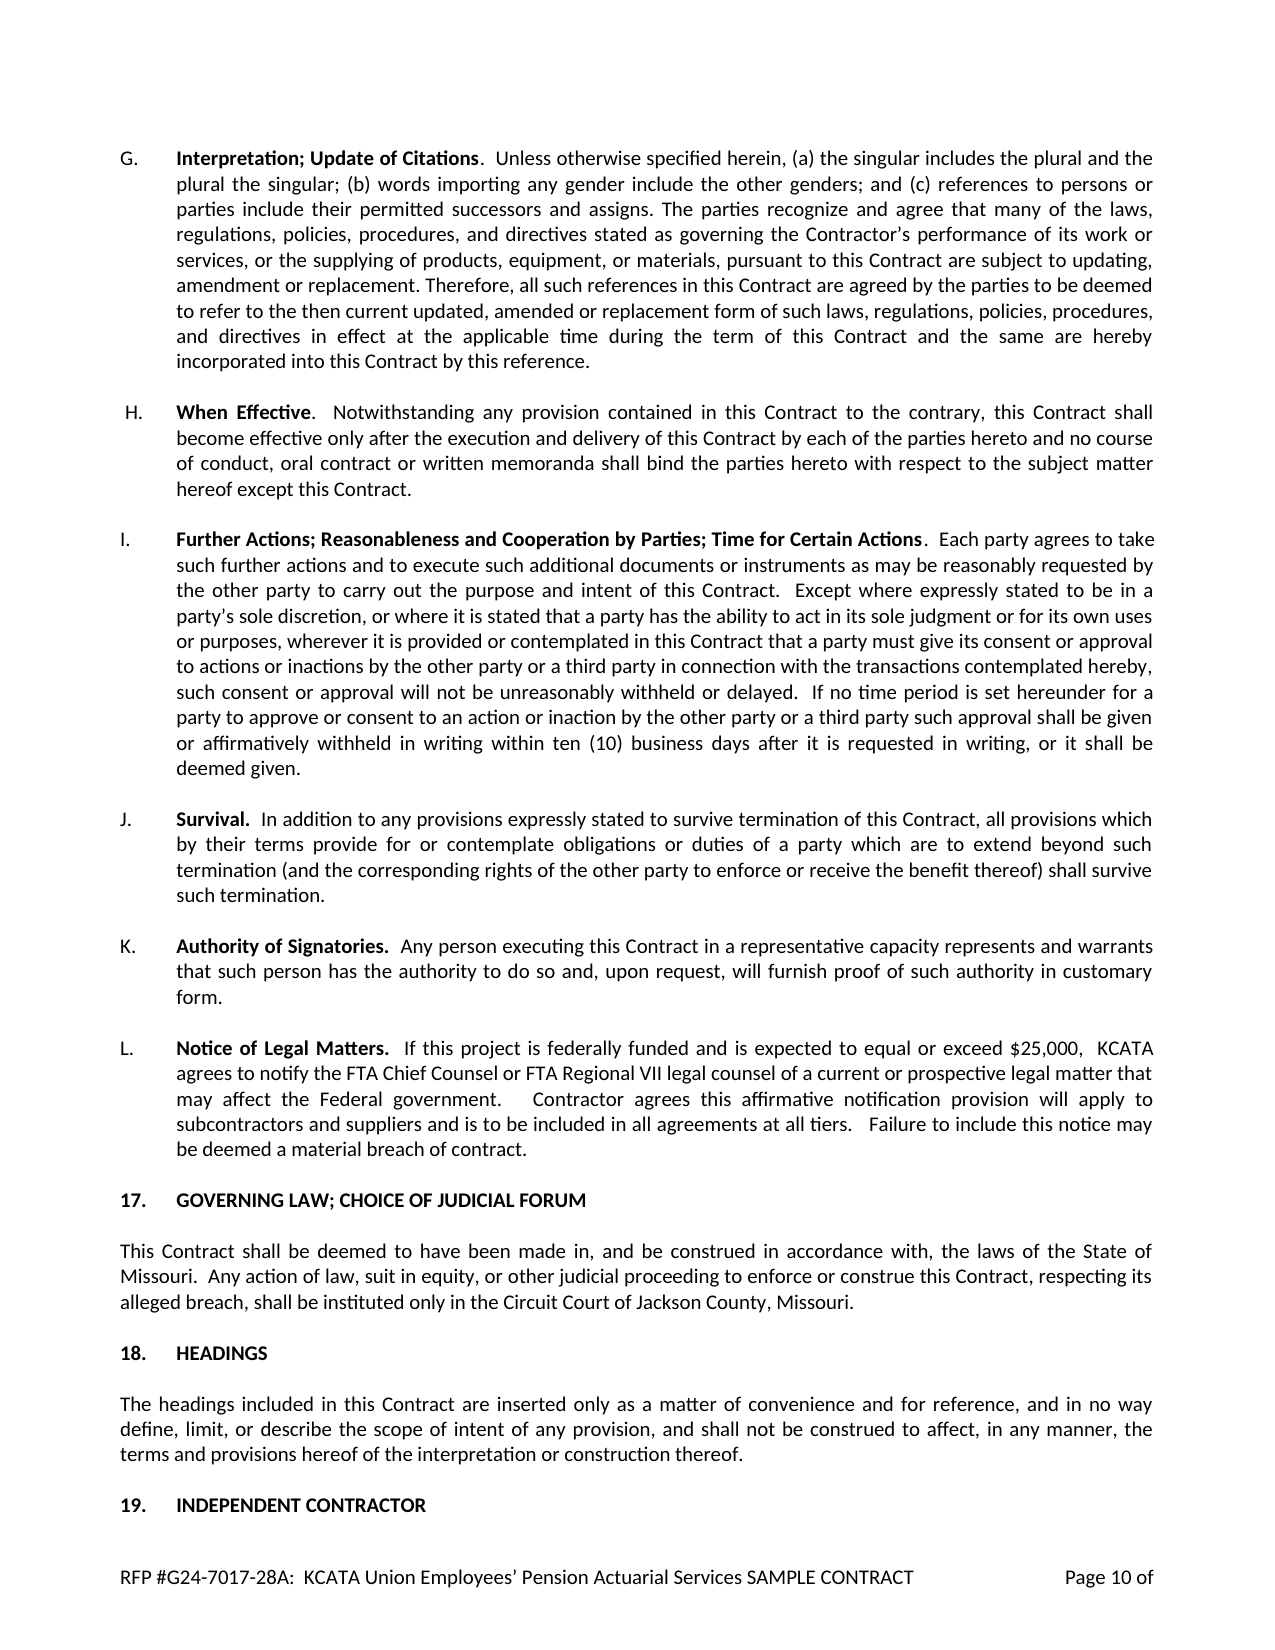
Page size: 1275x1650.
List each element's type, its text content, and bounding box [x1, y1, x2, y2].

text 18. HEADINGS [120, 1340, 1155, 1365]
text L. Notice of Legal Matters. If this project is federally funded and is expected to equal or exceed $25,000, KCATA agrees to notify the FTA Chief Counsel or FTA Regional VII legal counsel of a current or prospective legal matter that may affect the Federal government. Contractor agrees this affirmative notification provision will apply to subcontractors and suppliers and is to be included in all agreements at all tiers. Failure to include this notice may be deemed a material breach of contract. [120, 1035, 1155, 1162]
text K. Authority of Signatories. Any person executing this Contract in a representative capacity represents and warrants that such person has the authority to do so and, upon request, will furnish proof of such authority in customary form. [120, 933, 1155, 1009]
text H. When Effective. Notwithstanding any provision contained in this Contract to the contrary, this Contract shall become effective only after the execution and delivery of this Contract by each of the parties hereto and no course of conduct, oral contract or written memoranda shall bind the parties hereto with respect to the subject matter hereof except this Contract. [120, 399, 1155, 501]
text I. Further Actions; Reasonableness and Cooperation by Parties; Time for Certain Actions. Each party agrees to take such further actions and to execute such additional documents or instruments as may be reasonably requested by the other party to carry out the purpose and intent of this Contract. Except where expressly stated to be in a party’s sole discretion, or where it is stated that a party has the ability to act in its sole judgment or for its own uses or purposes, wherever it is provided or contemplated in this Contract that a party must give its consent or approval to actions or inactions by the other party or a third party in connection with the transactions contemplated hereby, such consent or approval will not be unreasonably withheld or delayed. If no time period is set hereunder for a party to approve or consent to an action or inaction by the other party or a third party such approval shall be given or affirmatively withheld in writing within ten (10) business days after it is requested in writing, or it shall be deemed given. [120, 527, 1155, 781]
text The headings included in this Contract are inserted only as a matter of convenience and for reference, and in no way define, limit, or describe the scope of intent of any provision, and shall not be construed to affect, in any manner, the terms and provisions hereof of the interpretation or construction thereof. [120, 1391, 1155, 1467]
text 19. INDEPENDENT CONTRACTOR [120, 1492, 1155, 1518]
text This Contract shall be deemed to have been made in, and be construed in accordance with, the laws of the State of Missouri. Any action of law, suit in equity, or other judicial proceeding to enforce or construe this Contract, respecting its alleged breach, shall be instituted only in the Circuit Court of Jackson County, Missouri. [120, 1238, 1155, 1314]
text 17. GOVERNING LAW; CHOICE OF JUDICIAL FORUM [120, 1187, 1155, 1213]
text J. Survival. In addition to any provisions expressly stated to survive termination of this Contract, all provisions which by their terms provide for or contemplate obligations or duties of a party which are to extend beyond such termination (and the corresponding rights of the other party to enforce or receive the benefit thereof) shall survive such termination. [120, 806, 1155, 908]
text G. Interpretation; Update of Citations. Unless otherwise specified herein, (a) the singular includes the plural and the plural the singular; (b) words importing any gender include the other genders; and (c) references to persons or parties include their permitted successors and assigns. The parties recognize and agree that many of the laws, regulations, policies, procedures, and directives stated as governing the Contractor’s performance of its work or services, or the supplying of products, equipment, or materials, pursuant to this Contract are subject to updating, amendment or replacement. Therefore, all such references in this Contract are agreed by the parties to be deemed to refer to the then current updated, amended or replacement form of such laws, regulations, policies, procedures, and directives in effect at the applicable time during the term of this Contract and the same are hereby incorporated into this Contract by this reference. [120, 145, 1155, 374]
